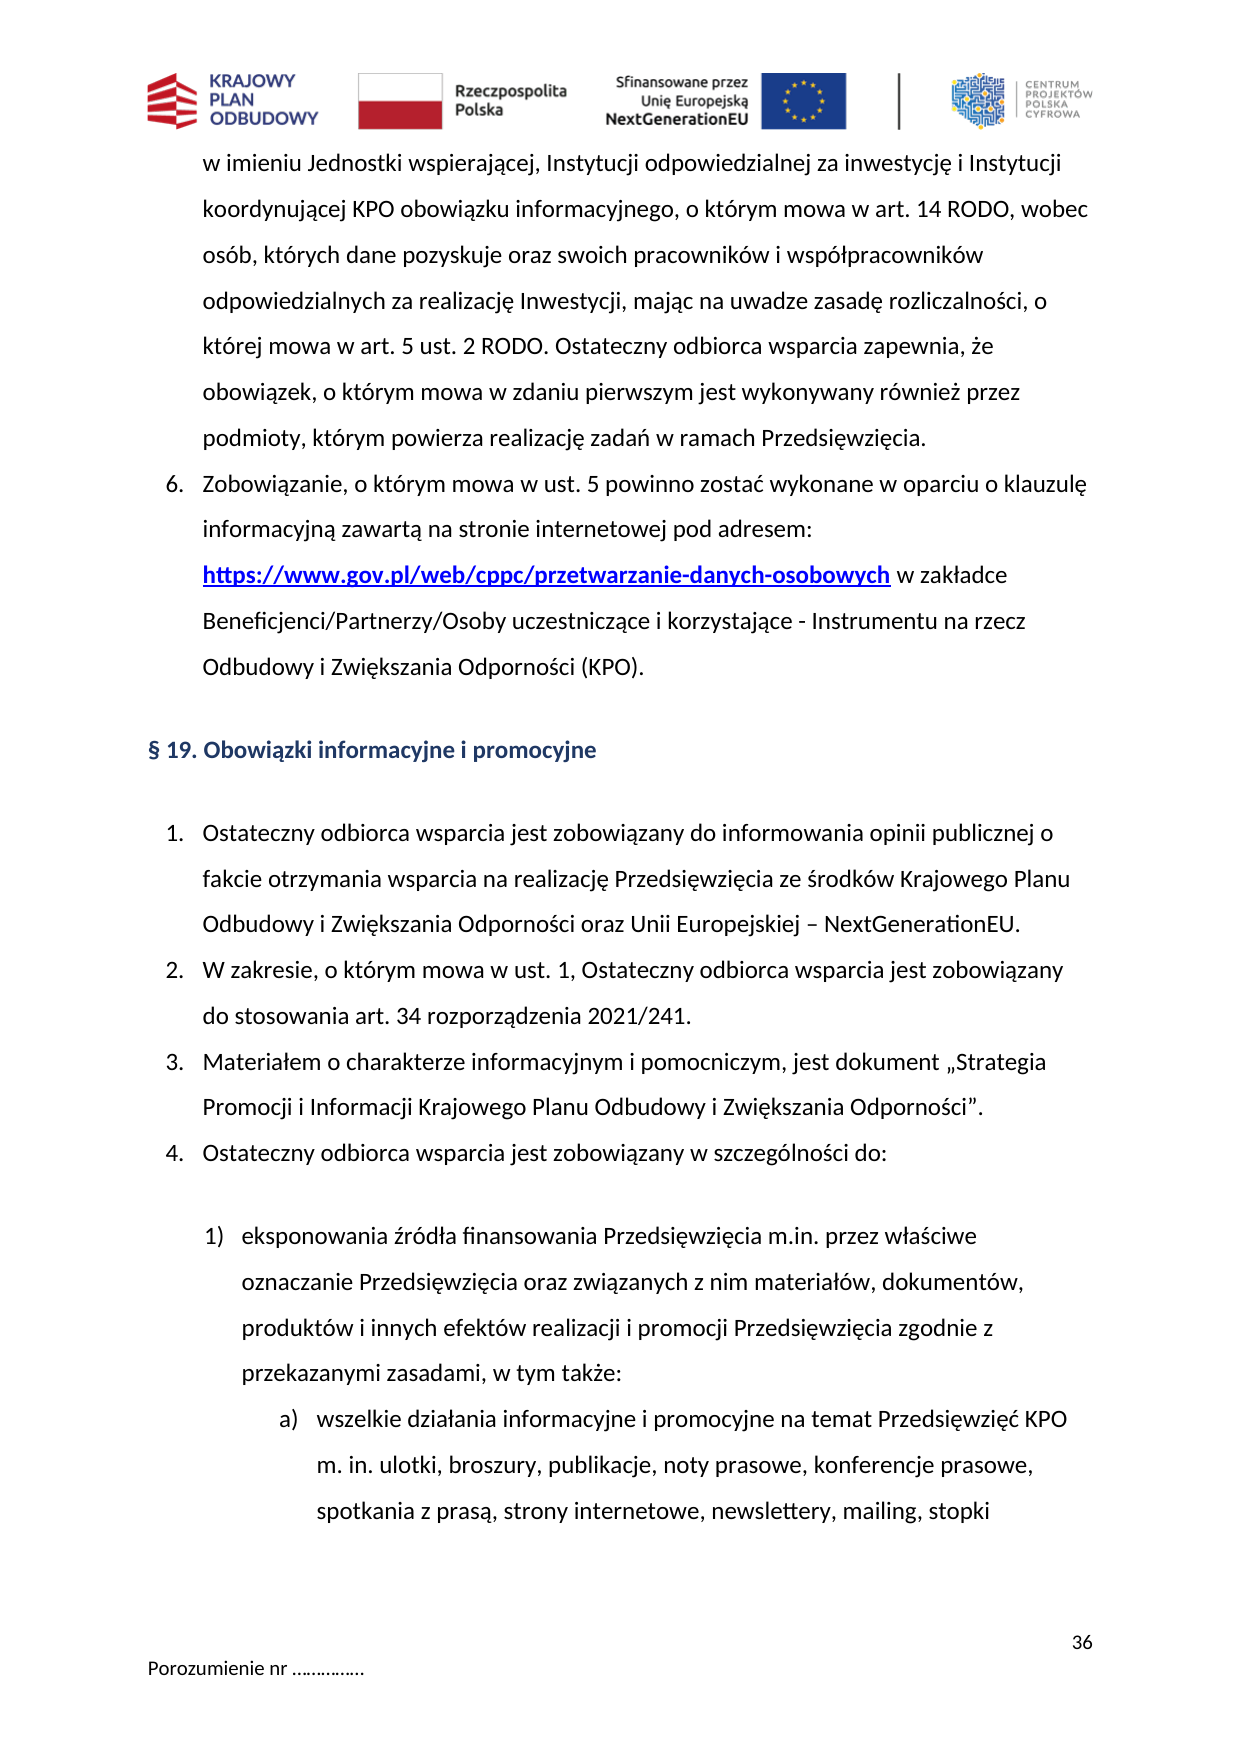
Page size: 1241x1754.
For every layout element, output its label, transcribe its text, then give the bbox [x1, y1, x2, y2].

list Materiałem o charakterze informacyjnym i pomocniczym, jest dokument „Strategia Promocji i Informacji Krajowego Planu Odbudowy i Zwiększania Odporności”. [165, 1046, 1093, 1122]
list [279, 1403, 1093, 1525]
list Zobowiązanie, o którym mowa w ust. 5 powinno zostać wykonane w oparciu o klauzulę informacyjną zawartą na stronie internetowej pod adresem: https://www.gov.pl/web/cppc/przetwarzanie-danych-osobowych w zakładce Beneficjenci/Partnerzy/Osoby uczestniczące i korzystające - Instrumentu na rzecz Odbudowy i Zwiększania Odporności (KPO). [165, 468, 1093, 681]
list eksponowania źródła finansowania Przedsięwzięcia m.in. przez właściwe oznaczanie Przedsięwzięcia oraz związanych z nim materiałów, dokumentów, produktów i innych efektów realizacji i promocji Przedsięwzięcia zgodnie z przekazanymi zasadami, w tym także: [204, 1220, 1093, 1388]
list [165, 148, 1093, 452]
list W zakresie, o którym mowa w ust. 1, Ostateczny odbiorca wsparcia jest zobowiązany do stosowania art. 34 rozporządzenia 2021/241. [165, 954, 1093, 1031]
picture [147, 73, 1093, 130]
list Ostateczny odbiorca wsparcia jest zobowiązany do informowania opinii publicznej o fakcie otrzymania wsparcia na realizację Przedsięwzięcia ze środków Krajowego Planu Odbudowy i Zwiększania Odporności oraz Unii Europejskiej – NextGenerationEU. [165, 817, 1093, 939]
list Ostateczny odbiorca wsparcia jest zobowiązany w szczególności do: [165, 1137, 1093, 1168]
subtitle § 19. Obowiązki informacyjne i promocyjne [148, 734, 1093, 764]
